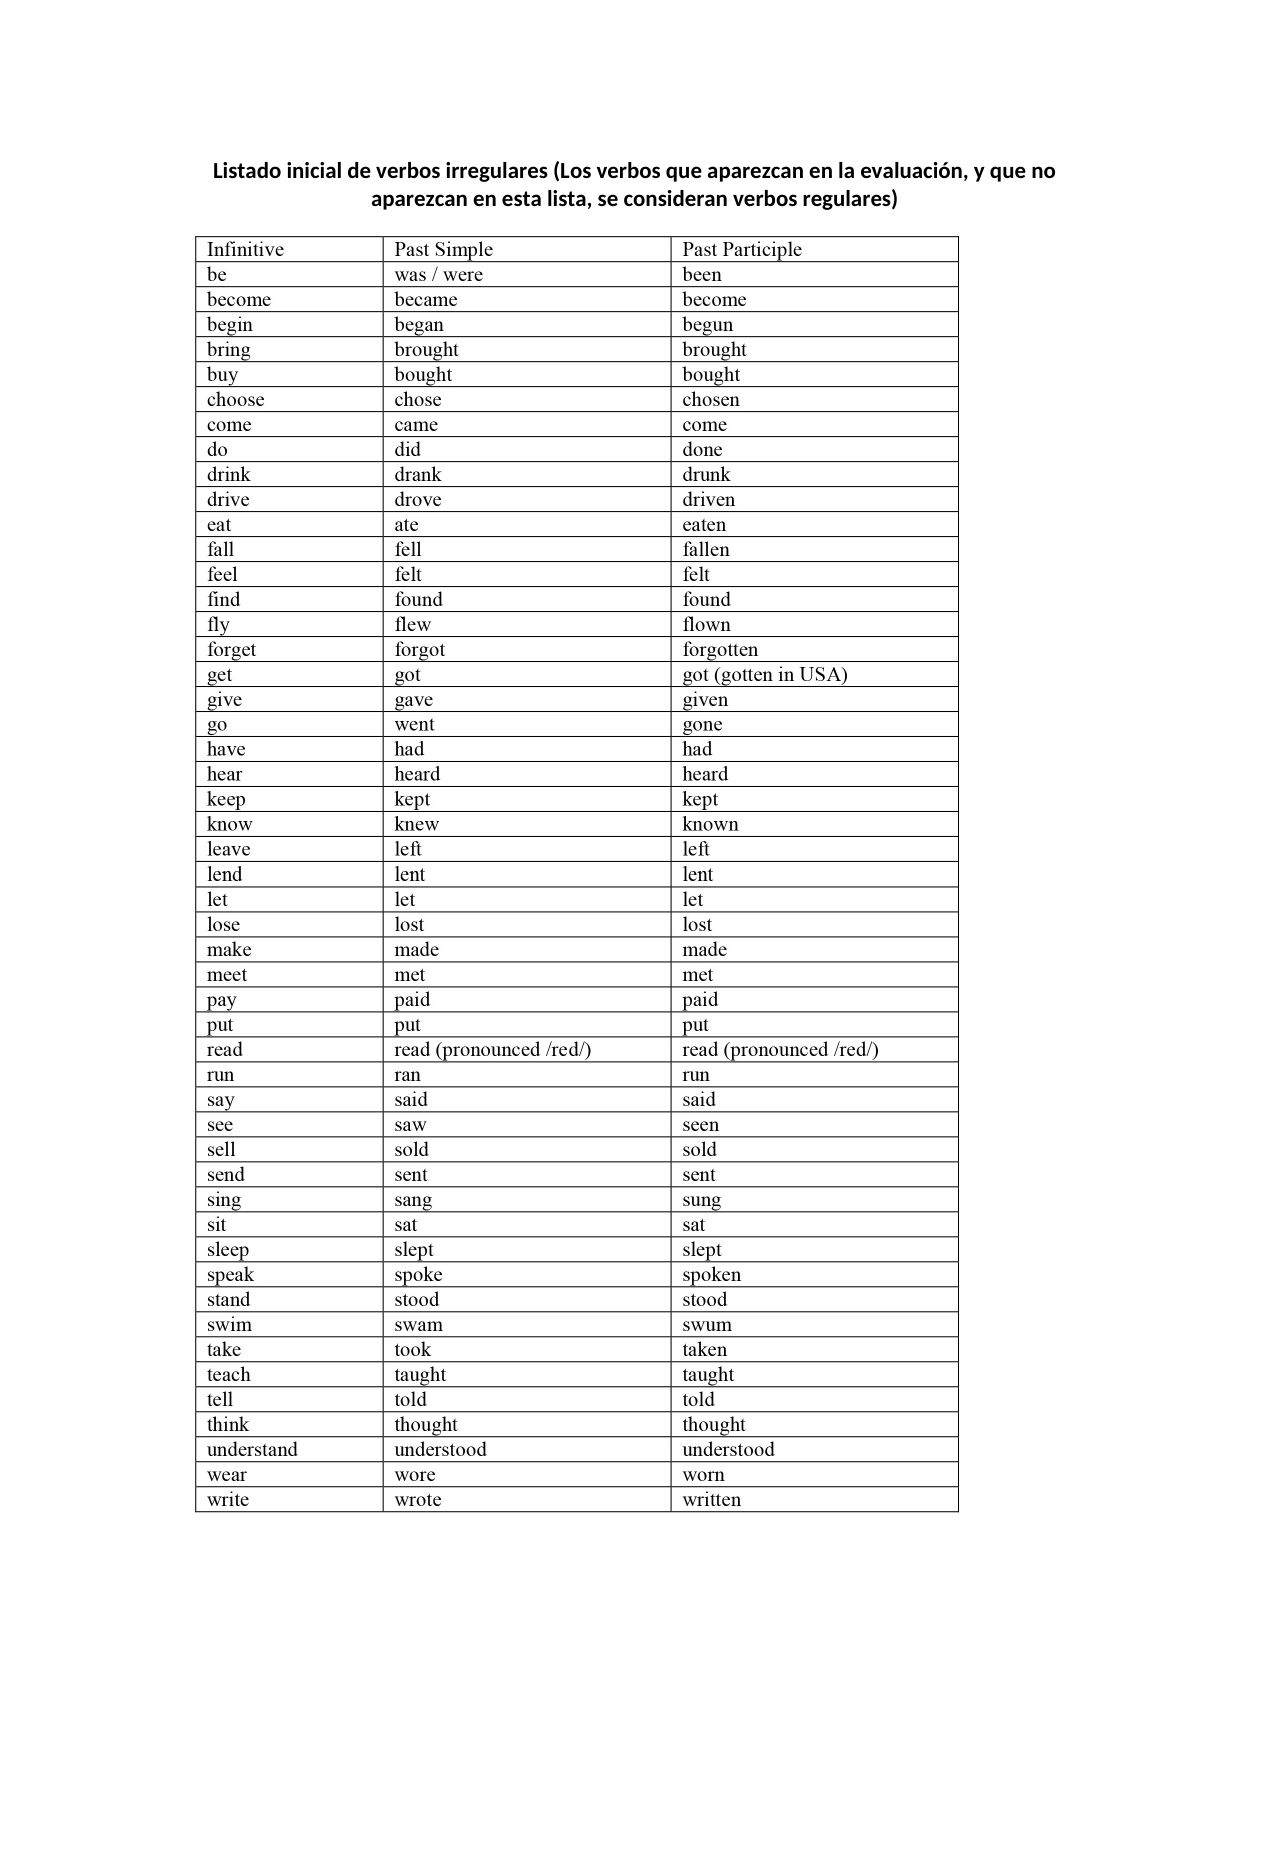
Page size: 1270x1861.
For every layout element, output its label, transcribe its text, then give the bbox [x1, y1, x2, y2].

picture [177, 212, 959, 1532]
text Listado inicial de verbos irregulares (Los verbos que aparezcan en la evaluación, y que no aparezcan en esta lista, se consideran verbos regulares) [177, 156, 1092, 212]
